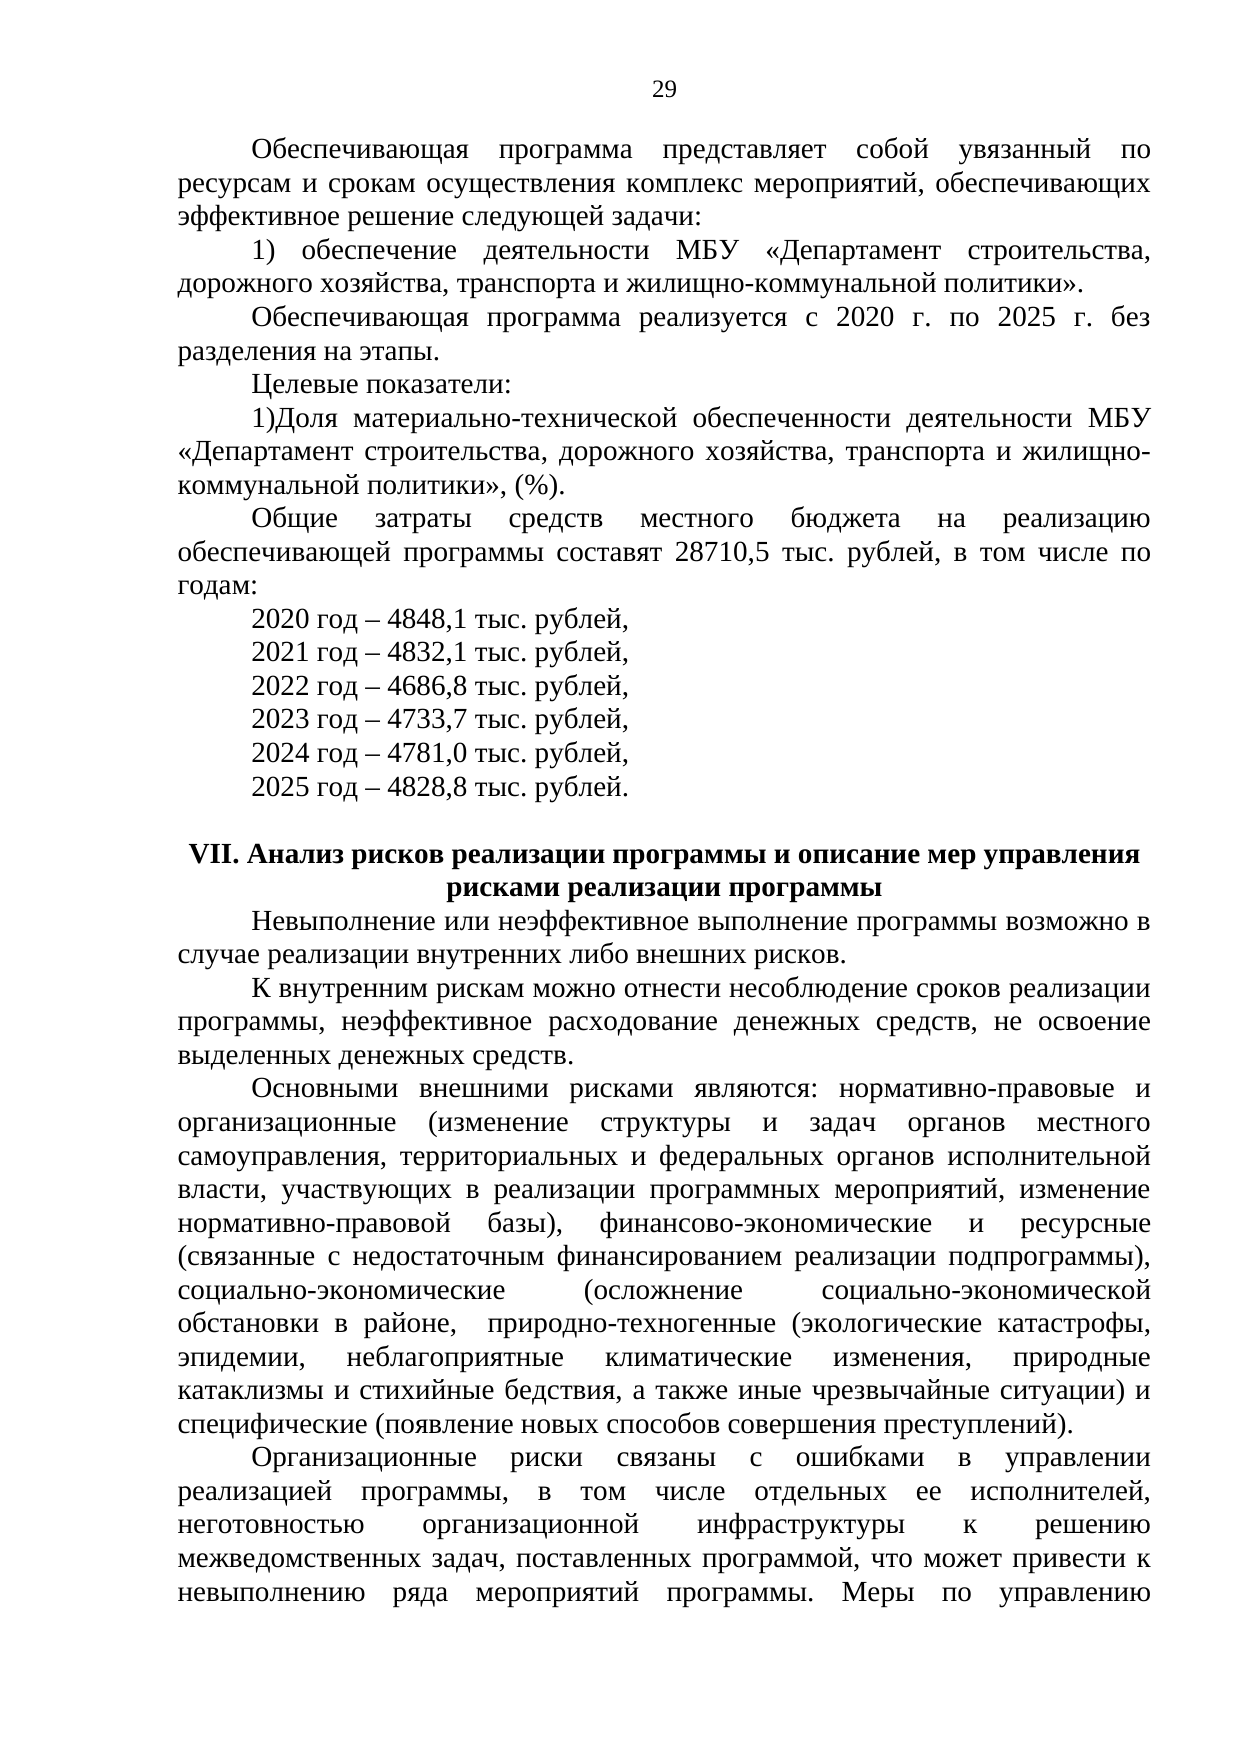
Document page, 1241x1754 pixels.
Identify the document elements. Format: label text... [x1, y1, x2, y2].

text К внутренним рискам можно отнести несоблюдение сроков реализации программы, неэффективное расходование денежных средств, не освоение выделенных денежных средств. [177, 970, 1152, 1071]
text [177, 1439, 1152, 1607]
text Основными внешними рисками являются: нормативно-правовые и организационные (изменение структуры и задач органов местного самоуправления, территориальных и федеральных органов исполнительной власти, участвующих в реализации программных мероприятий, изменение нормативно-правовой базы), финансово-экономические и ресурсные (связанные с недостаточным финансированием реализации подпрограммы), социально-экономические (осложнение социально-экономической обстановки в районе, природно-техногенные (экологические катастрофы, эпидемии, неблагоприятные климатические изменения, природные катаклизмы и стихийные бедствия, а также иные чрезвычайные ситуации) и специфические (появление новых способов совершения преступлений). [177, 1071, 1152, 1439]
text Целевые показатели: [177, 366, 1152, 400]
text Обеспечивающая программа реализуется с 2020 г. по 2025 г. без разделения на этапы. [177, 299, 1152, 366]
text Невыполнение или неэффективное выполнение программы возможно в случае реализации внутренних либо внешних рисков. [177, 903, 1152, 970]
text 1) обеспечение деятельности МБУ «Департамент строительства, дорожного хозяйства, транспорта и жилищно-коммунальной политики». [177, 232, 1152, 299]
text 2022 год – 4686,8 тыс. рублей, [177, 668, 1152, 702]
text 2023 год – 4733,7 тыс. рублей, [177, 702, 1152, 735]
text Общие затраты средств местного бюджета на реализацию обеспечивающей программы составят 28710,5 тыс. рублей, в том числе по годам: [177, 500, 1152, 601]
text 2025 год – 4828,8 тыс. рублей. [177, 769, 1152, 802]
text VII. Анализ рисков реализации программы и описание мер управления рисками реализации программы [177, 836, 1152, 903]
text Обеспечивающая программа представляет собой увязанный по ресурсам и срокам осуществления комплекс мероприятий, обеспечивающих эффективное решение следующей задачи: [177, 131, 1152, 232]
text 2020 год – 4848,1 тыс. рублей, [177, 601, 1152, 634]
text 2024 год – 4781,0 тыс. рублей, [177, 735, 1152, 769]
text 1)Доля материально-технической обеспеченности деятельности МБУ «Департамент строительства, дорожного хозяйства, транспорта и жилищно-коммунальной политики», (%). [177, 400, 1152, 500]
text 2021 год – 4832,1 тыс. рублей, [177, 634, 1152, 668]
